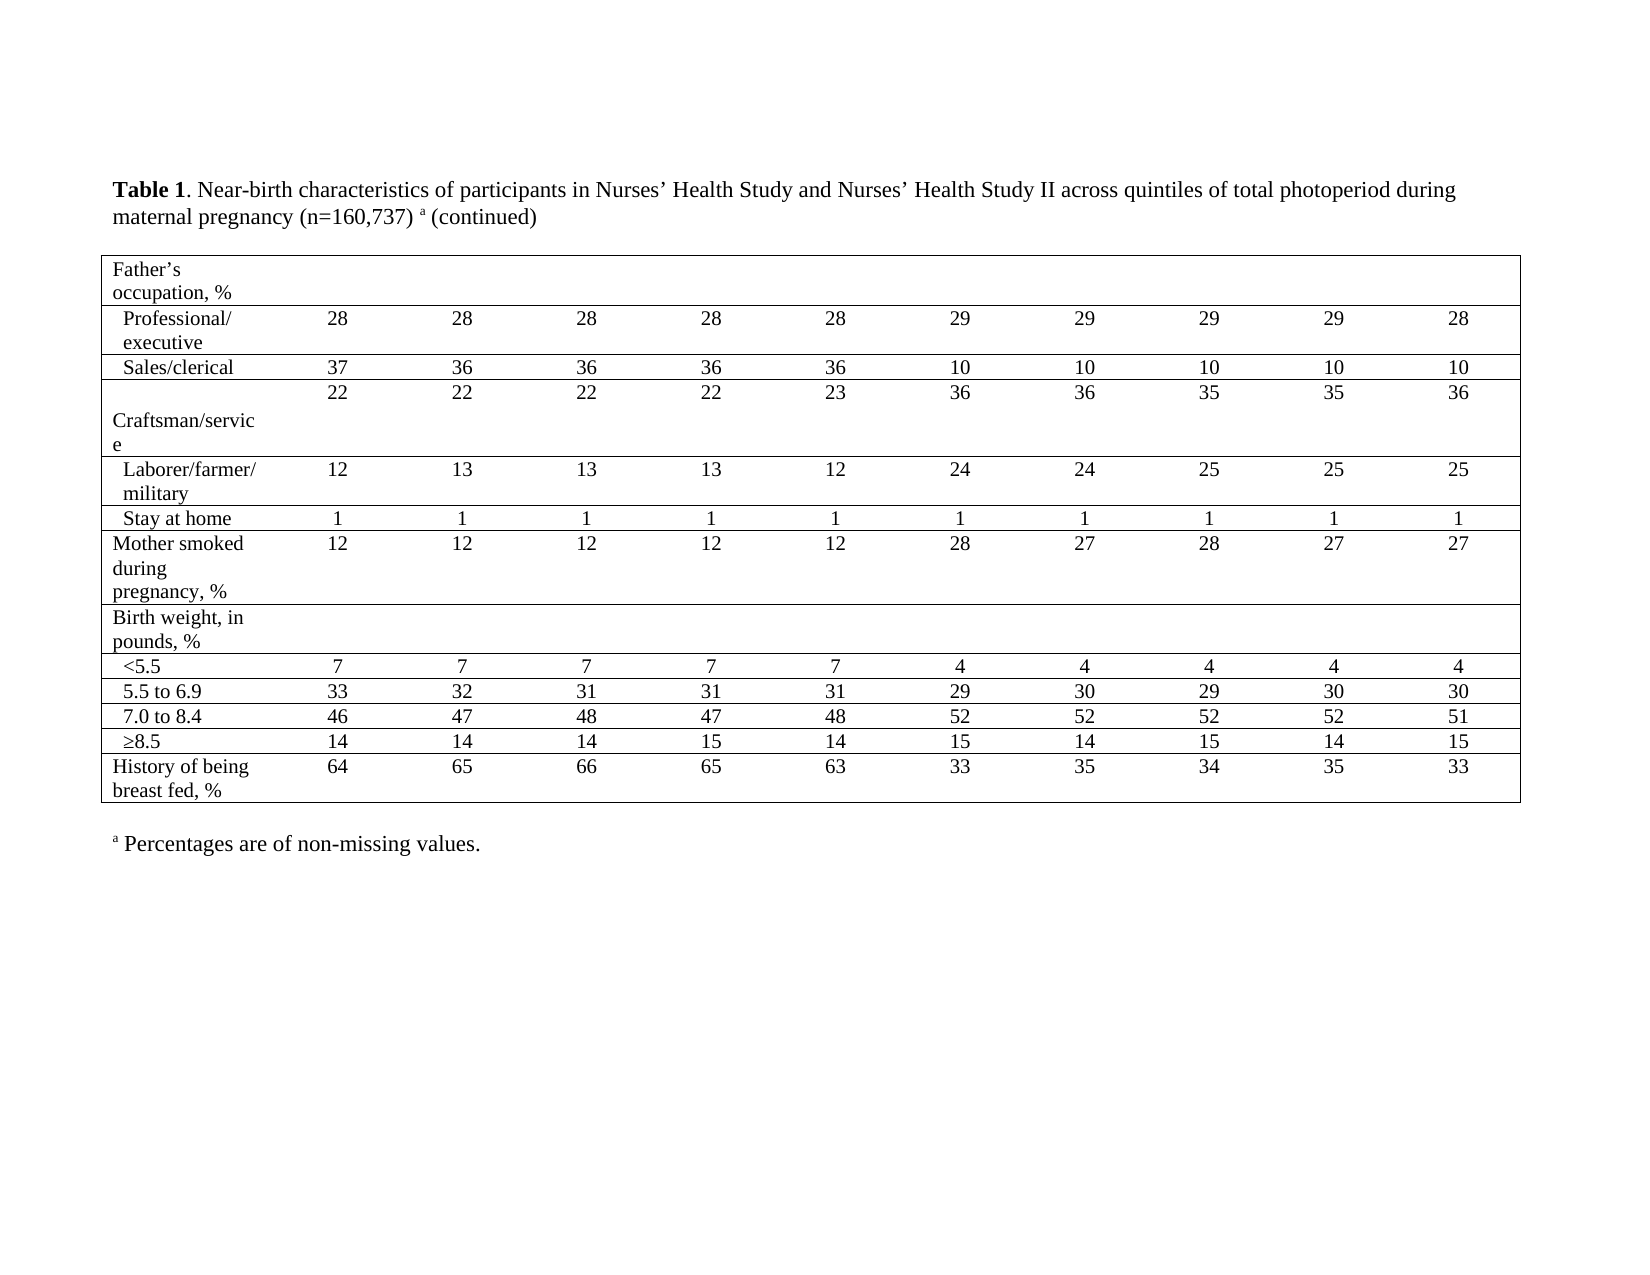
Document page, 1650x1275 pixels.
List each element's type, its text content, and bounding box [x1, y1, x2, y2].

table_cell 22 [649, 380, 773, 456]
table_cell 36 [400, 355, 524, 379]
table_cell 52 [1022, 704, 1147, 728]
table_cell 52 [898, 704, 1022, 728]
table_cell 28 [773, 306, 898, 354]
table_cell 28 [400, 306, 524, 354]
table_cell 25 [1271, 457, 1396, 505]
table_cell Laborer/farmer/ military [102, 457, 275, 505]
table_cell 30 [1271, 679, 1396, 703]
table_cell 1 [524, 506, 649, 530]
table_cell 33 [275, 679, 400, 703]
table_cell 29 [1147, 679, 1271, 703]
table_cell 28 [275, 306, 400, 354]
table_cell 4 [898, 654, 1022, 678]
table_cell 35 [1022, 754, 1147, 802]
table_cell 10 [1271, 355, 1396, 379]
table_cell [898, 605, 1022, 653]
table_cell 36 [524, 355, 649, 379]
table_cell 47 [649, 704, 773, 728]
table_cell 15 [898, 729, 1022, 753]
table_cell 32 [400, 679, 524, 703]
table_cell 23 [773, 380, 898, 456]
table_cell 36 [1396, 380, 1520, 456]
table_cell [400, 605, 524, 653]
table_cell 22 [400, 380, 524, 456]
table_cell 10 [898, 355, 1022, 379]
table_cell 7 [400, 654, 524, 678]
table_cell 5.5 to 6.9 [102, 679, 275, 703]
table_cell 37 [275, 355, 400, 379]
table_cell 15 [649, 729, 773, 753]
table_cell 30 [1022, 679, 1147, 703]
table_cell <5.5 [102, 654, 275, 678]
table_cell [1271, 605, 1396, 653]
table_cell 28 [1147, 531, 1271, 603]
table_cell 10 [1147, 355, 1271, 379]
table_cell 1 [400, 506, 524, 530]
table_cell 48 [524, 704, 649, 728]
table_cell 28 [524, 306, 649, 354]
text a Percentages are of non-missing values. [112, 830, 1509, 856]
table_header [1396, 256, 1520, 304]
table_cell 27 [1022, 531, 1147, 603]
table_cell 31 [773, 679, 898, 703]
table_cell [275, 605, 400, 653]
table_cell 27 [1271, 531, 1396, 603]
table_cell Professional/ executive [102, 306, 275, 354]
table_header [524, 256, 649, 304]
table_cell 31 [524, 679, 649, 703]
table_header [773, 256, 898, 304]
table_cell 1 [898, 506, 1022, 530]
table_cell 27 [1396, 531, 1520, 603]
table_cell 12 [275, 531, 400, 603]
table_cell 14 [400, 729, 524, 753]
table_cell 33 [1396, 754, 1520, 802]
table_cell Sales/clerical [102, 355, 275, 379]
table_cell 1 [1147, 506, 1271, 530]
table_cell [1022, 605, 1147, 653]
table_cell 29 [898, 306, 1022, 354]
text Table 1. Near-birth characteristics of participants in Nurses’ Health Study and Nurses’ Health Study II across quintiles of total photoperiod during maternal pregnancy (n=160,737) a (continued) [112, 176, 1462, 229]
table_cell 25 [1147, 457, 1271, 505]
table_cell 12 [524, 531, 649, 603]
table_cell Mother smoked during pregnancy, % [102, 531, 275, 603]
table_cell 66 [524, 754, 649, 802]
table_cell 48 [773, 704, 898, 728]
table_header [898, 256, 1022, 304]
table_cell 65 [400, 754, 524, 802]
table_cell 24 [1022, 457, 1147, 505]
table_cell 14 [524, 729, 649, 753]
table_cell 12 [649, 531, 773, 603]
table_cell 24 [898, 457, 1022, 505]
table_cell 36 [898, 380, 1022, 456]
table_header [1271, 256, 1396, 304]
table_cell 35 [1271, 380, 1396, 456]
table_cell 12 [275, 457, 400, 505]
table_cell 12 [773, 457, 898, 505]
table_cell 29 [898, 679, 1022, 703]
table_cell 36 [649, 355, 773, 379]
table_cell 14 [275, 729, 400, 753]
table_cell [1396, 605, 1520, 653]
table_cell 4 [1396, 654, 1520, 678]
table_cell 15 [1147, 729, 1271, 753]
table_cell 33 [898, 754, 1022, 802]
table_cell 1 [1022, 506, 1147, 530]
table_cell 30 [1396, 679, 1520, 703]
table_header [275, 256, 400, 304]
table_cell 35 [1271, 754, 1396, 802]
table_cell 35 [1147, 380, 1271, 456]
table_cell 4 [1022, 654, 1147, 678]
table_cell 13 [524, 457, 649, 505]
table_cell 1 [275, 506, 400, 530]
table_cell [773, 605, 898, 653]
table_cell 22 [275, 380, 400, 456]
table_cell Stay at home [102, 506, 275, 530]
table_cell 25 [1396, 457, 1520, 505]
table_cell [524, 605, 649, 653]
table_cell 51 [1396, 704, 1520, 728]
table_cell [649, 605, 773, 653]
table_cell Craftsman/service [102, 380, 275, 456]
table_cell 7.0 to 8.4 [102, 704, 275, 728]
table_cell 7 [649, 654, 773, 678]
table_cell 10 [1396, 355, 1520, 379]
table_cell 4 [1271, 654, 1396, 678]
table_cell 64 [275, 754, 400, 802]
table_cell 10 [1022, 355, 1147, 379]
table_cell 34 [1147, 754, 1271, 802]
table_cell 29 [1271, 306, 1396, 354]
table_cell 14 [1022, 729, 1147, 753]
table_cell 36 [1022, 380, 1147, 456]
table_header [649, 256, 773, 304]
table_cell 7 [275, 654, 400, 678]
table_header [1022, 256, 1147, 304]
table_header [400, 256, 524, 304]
table_cell 63 [773, 754, 898, 802]
table_cell 7 [524, 654, 649, 678]
table_cell 1 [1396, 506, 1520, 530]
table_cell 14 [773, 729, 898, 753]
table_cell 4 [1147, 654, 1271, 678]
table_cell 46 [275, 704, 400, 728]
table_cell 52 [1271, 704, 1396, 728]
table_cell 15 [1396, 729, 1520, 753]
table_cell 1 [649, 506, 773, 530]
table_cell 1 [773, 506, 898, 530]
table_cell 13 [649, 457, 773, 505]
table_header [1147, 256, 1271, 304]
table_cell 47 [400, 704, 524, 728]
table_cell 28 [1396, 306, 1520, 354]
table_header Father’s occupation, % [102, 256, 275, 304]
table_cell ≥8.5 [102, 729, 275, 753]
table_cell History of being breast fed, % [102, 754, 275, 802]
table_cell 14 [1271, 729, 1396, 753]
table_cell 36 [773, 355, 898, 379]
table_cell 12 [773, 531, 898, 603]
table_cell [1147, 605, 1271, 653]
table_cell 52 [1147, 704, 1271, 728]
table_cell 1 [1271, 506, 1396, 530]
table_cell 29 [1147, 306, 1271, 354]
table_cell 29 [1022, 306, 1147, 354]
table_cell 22 [524, 380, 649, 456]
table_cell 12 [400, 531, 524, 603]
table_cell 31 [649, 679, 773, 703]
table_cell 13 [400, 457, 524, 505]
table_cell Birth weight, in pounds, % [102, 605, 275, 653]
table_cell 7 [773, 654, 898, 678]
table_cell 28 [898, 531, 1022, 603]
table_cell 28 [649, 306, 773, 354]
table_cell 65 [649, 754, 773, 802]
